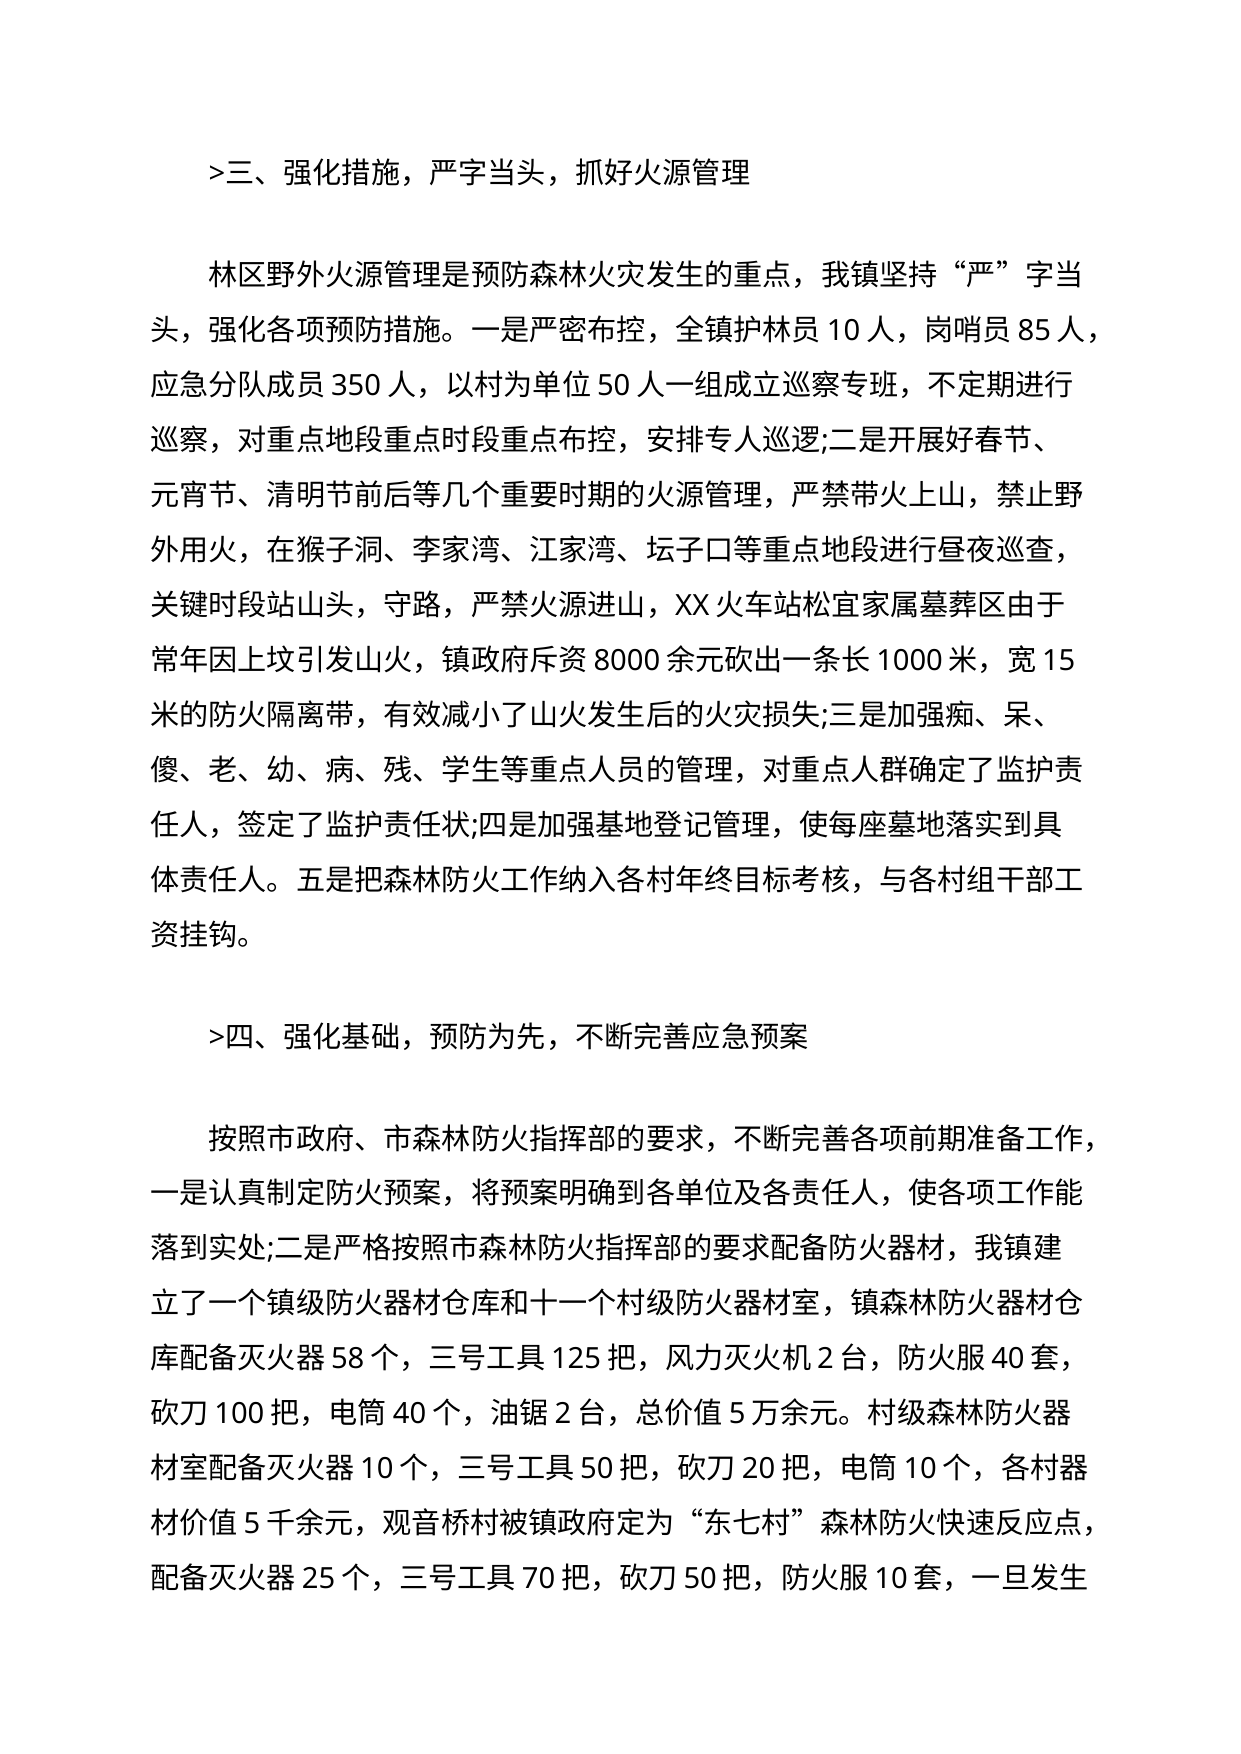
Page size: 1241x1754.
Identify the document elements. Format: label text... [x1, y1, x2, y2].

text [150, 1115, 1090, 1597]
text >三、强化措施，严字当头，抓好火源管理 [150, 150, 1090, 192]
text >四、强化基础，预防为先，不断完善应急预案 [150, 1013, 1090, 1056]
text 林区野外火源管理是预防森林火灾发生的重点，我镇坚持“严”字当头，强化各项预防措施。一是严密布控，全镇护林员10人，岗哨员85人，应急分队成员350人，以村为单位50人一组成立巡察专班，不定期进行巡察，对重点地段重点时段重点布控，安排专人巡逻;二是开展好春节、元宵节、清明节前后等几个重要时期的火源管理，严禁带火上山，禁止野外用火，在猴子洞、李家湾、江家湾、坛子口等重点地段进行昼夜巡查，关键时段站山头，守路，严禁火源进山，XX火车站松宜家属墓葬区由于常年因上坟引发山火，镇政府斥资8000余元砍出一条长1000米，宽15米的防火隔离带，有效减小了山火发生后的火灾损失;三是加强痴、呆、傻、老、幼、病、残、学生等重点人员的管理，对重点人群确定了监护责任人，签定了监护责任状;四是加强基地登记管理，使每座墓地落实到具体责任人。五是把森林防火工作纳入各村年终目标考核，与各村组干部工资挂钩。 [150, 252, 1090, 954]
